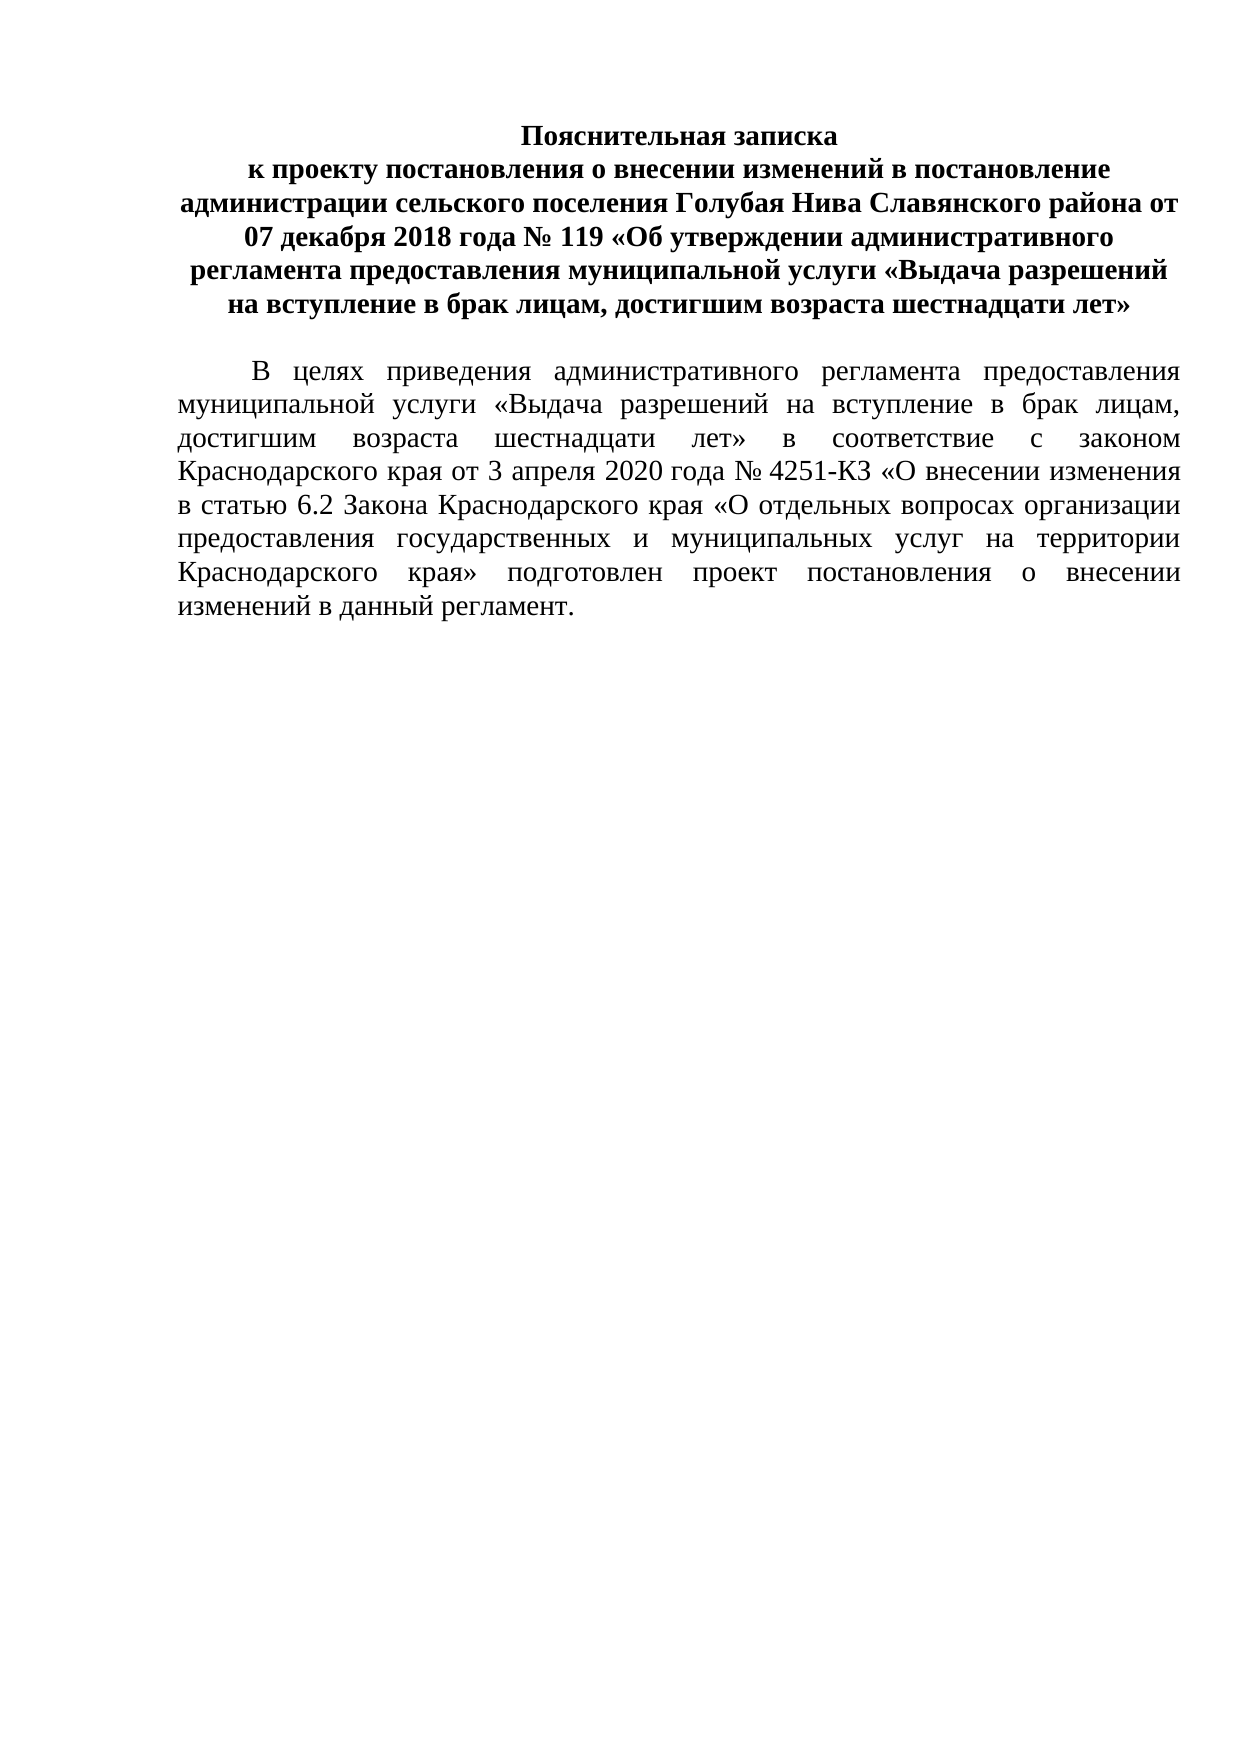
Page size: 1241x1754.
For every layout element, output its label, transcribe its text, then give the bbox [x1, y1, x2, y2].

text Пояснительная записка [177, 118, 1181, 152]
text к проекту постановления о внесении изменений в постановление администрации сельского поселения Голубая Нива Славянского района от 07 декабря 2018 года № 119 «Об утверждении административного регламента предоставления муниципальной услуги «Выдача разрешений на вступление в брак лицам, достигшим возраста шестнадцати лет» [177, 152, 1181, 319]
text В целях приведения административного регламента предоставления муниципальной услуги «Выдача разрешений на вступление в брак лицам, достигшим возраста шестнадцати лет» в соответствие с законом Краснодарского края от 3 апреля 2020 года № 4251-КЗ «О внесении изменения в статью 6.2 Закона Краснодарского края «О отдельных вопросах организации предоставления государственных и муниципальных услуг на территории Краснодарского края» подготовлен проект постановления о внесении изменений в данный регламент. [177, 353, 1181, 621]
